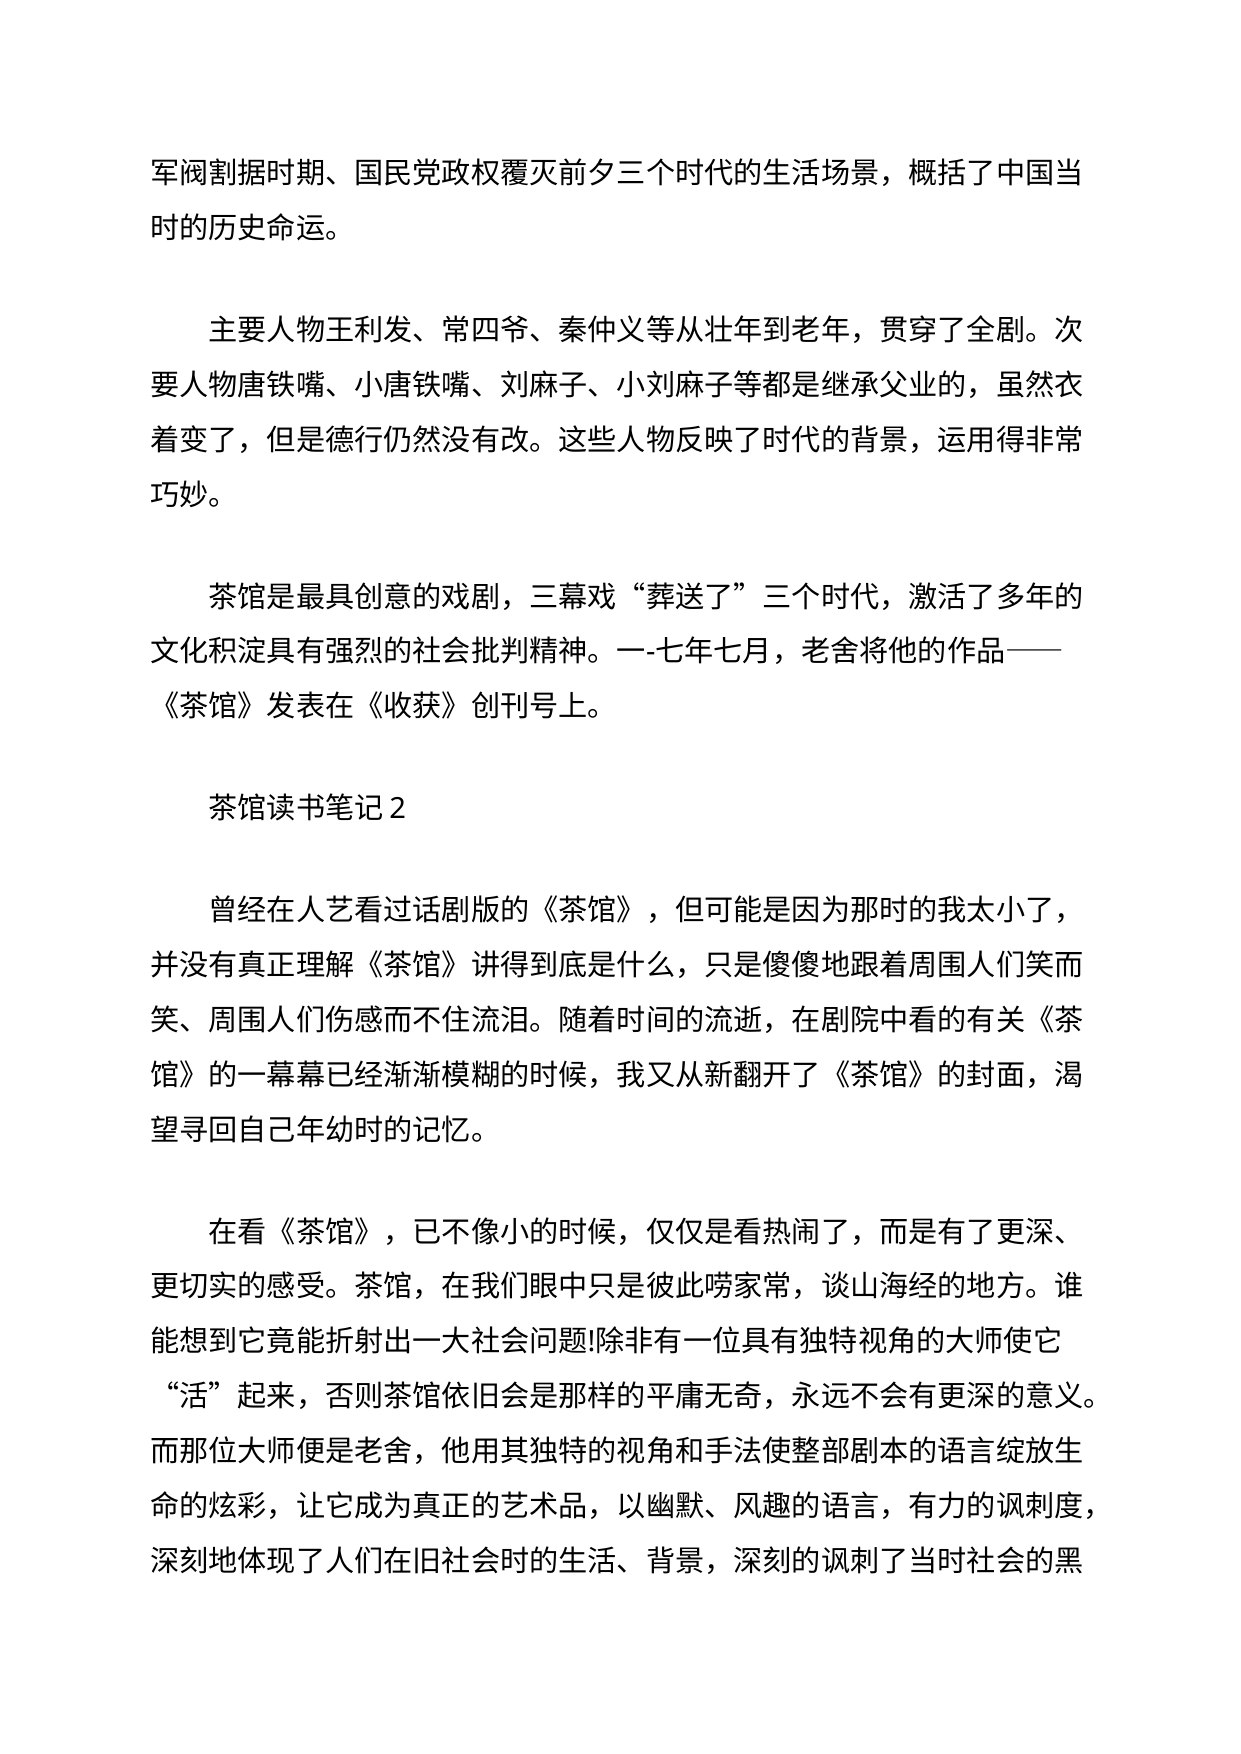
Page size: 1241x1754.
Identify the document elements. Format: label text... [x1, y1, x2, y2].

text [150, 1208, 1090, 1580]
text 茶馆是最具创意的戏剧，三幕戏“葬送了”三个时代，激活了多年的文化积淀具有强烈的社会批判精神。一-七年七月，老舍将他的作品——《茶馆》发表在《收获》创刊号上。 [150, 573, 1090, 725]
text 主要人物王利发、常四爷、秦仲义等从壮年到老年，贯穿了全剧。次要人物唐铁嘴、小唐铁嘴、刘麻子、小刘麻子等都是继承父业的，虽然衣着变了，但是德行仍然没有改。这些人物反映了时代的背景，运用得非常巧妙。 [150, 307, 1090, 514]
text 曾经在人艺看过话剧版的《茶馆》，但可能是因为那时的我太小了，并没有真正理解《茶馆》讲得到底是什么，只是傻傻地跟着周围人们笑而笑、周围人们伤感而不住流泪。随着时间的流逝，在剧院中看的有关《茶馆》的一幕幕已经渐渐模糊的时候，我又从新翻开了《茶馆》的封面，渴望寻回自己年幼时的记忆。 [150, 887, 1090, 1149]
text 茶馆读书笔记2 [150, 785, 1090, 827]
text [150, 150, 1090, 247]
